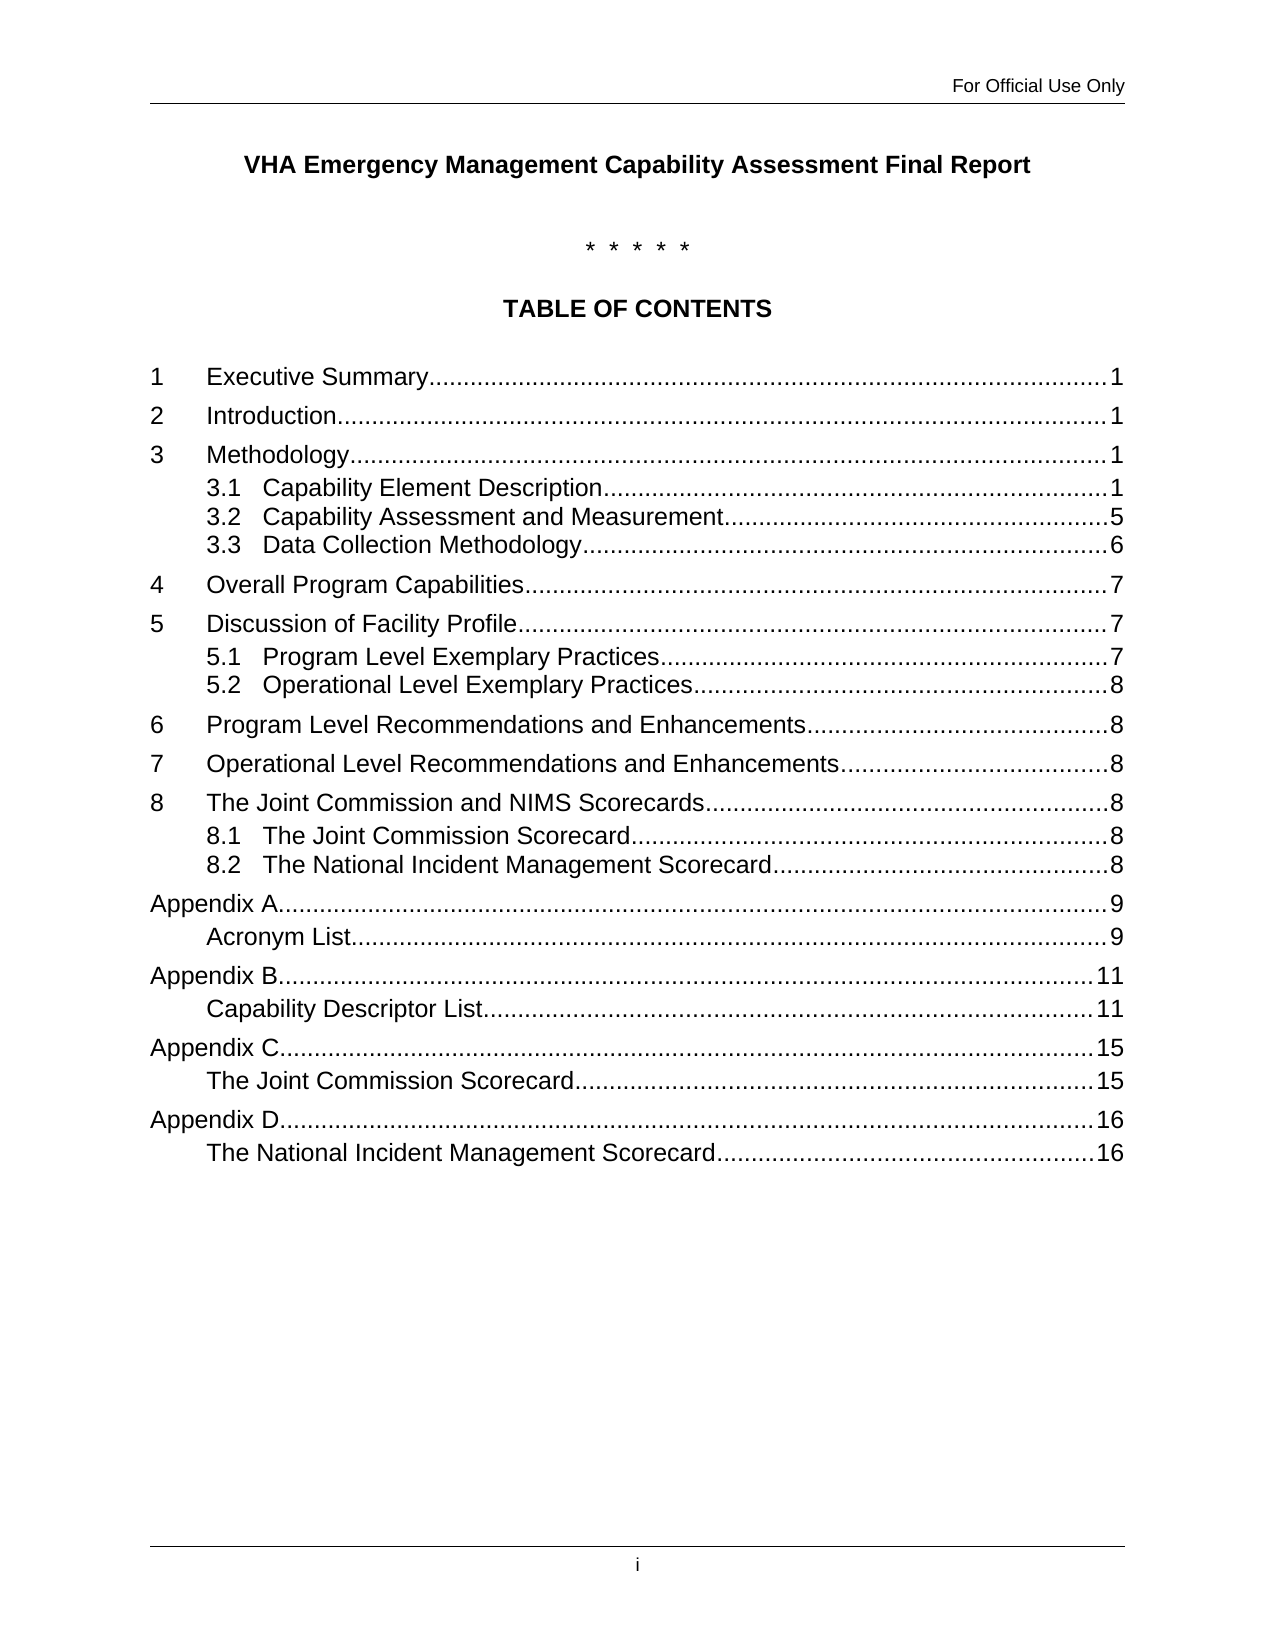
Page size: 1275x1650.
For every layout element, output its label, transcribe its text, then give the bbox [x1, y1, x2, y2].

text 3.2 Capability Assessment and Measurement 5 [206, 502, 1050, 530]
text 8.1 The Joint Commission Scorecard 8 [206, 821, 1050, 849]
text 5.1 Program Level Exemplary Practices 7 [206, 642, 1050, 670]
text 1 Executive Summary 1 [150, 362, 1050, 390]
text VHA Emergency Management Capability Assessment Final Report [150, 150, 1125, 179]
text 7 Operational Level Recommendations and Enhancements 8 [150, 749, 1050, 777]
text 6 Program Level Recommendations and Enhancements 8 [150, 709, 1050, 738]
text The National Incident Management Scorecard 16 [206, 1138, 1050, 1167]
text 5 Discussion of Facility Profile 7 [150, 609, 1050, 637]
text 3 Methodology 1 [150, 440, 1050, 469]
text Appendix A 9 [150, 889, 1050, 917]
text 8 The Joint Commission and NIMS Scorecards 8 [150, 788, 1050, 817]
text 8.2 The National Incident Management Scorecard 8 [206, 849, 1050, 878]
text 3.1 Capability Element Description 1 [206, 473, 1050, 502]
text Capability Descriptor List 11 [206, 994, 1050, 1022]
text 2 Introduction 1 [150, 401, 1050, 429]
text Acronym List 9 [206, 922, 1050, 950]
text Appendix B 11 [150, 961, 1050, 989]
text The Joint Commission Scorecard 15 [206, 1066, 1050, 1094]
text * * * * * [150, 236, 1125, 265]
text Appendix C 15 [150, 1033, 1050, 1062]
text 5.2 Operational Level Exemplary Practices 8 [206, 670, 1050, 699]
text 4 Overall Program Capabilities 7 [150, 569, 1050, 598]
text TABLF CONTENTS [150, 294, 1125, 322]
text Appendix D 16 [150, 1105, 1050, 1134]
text 3.3 Data Collection Methodology 6 [206, 530, 1050, 559]
